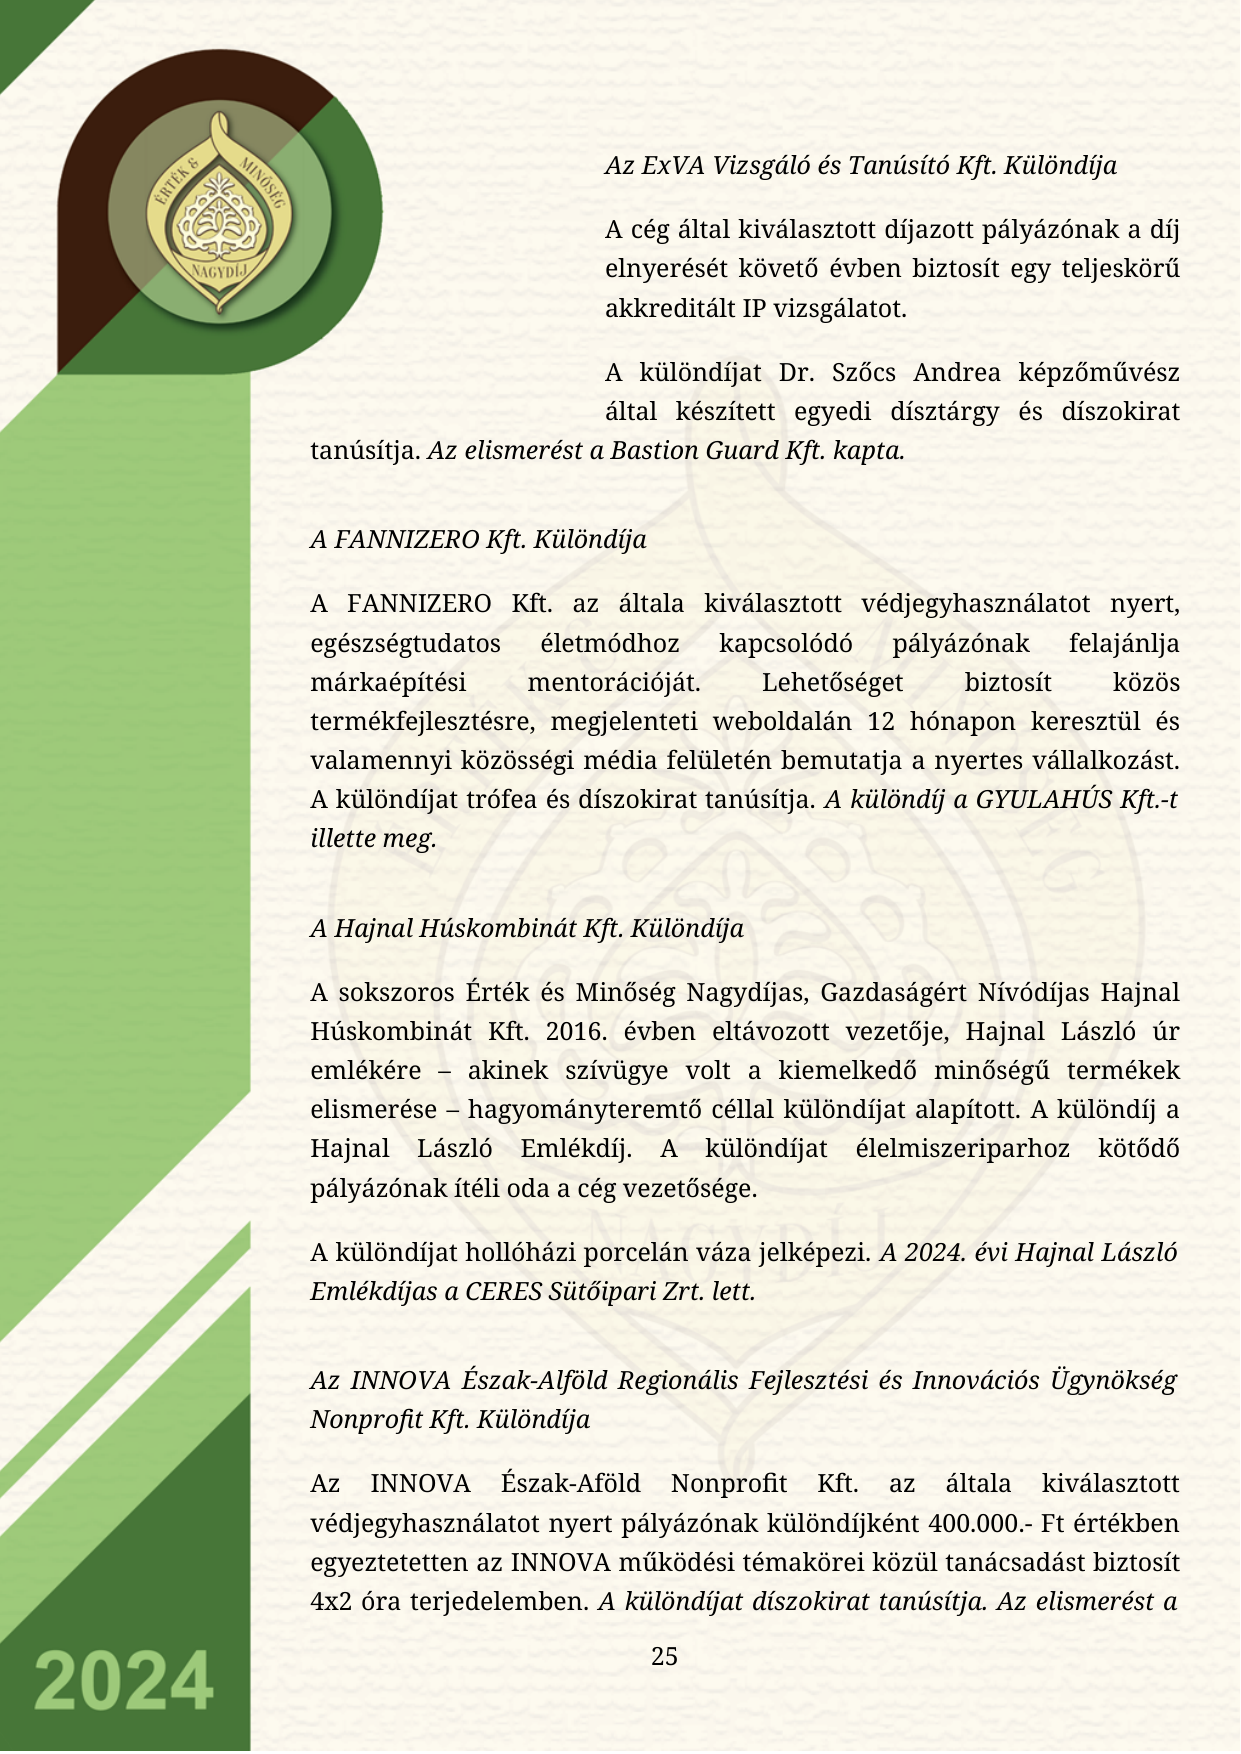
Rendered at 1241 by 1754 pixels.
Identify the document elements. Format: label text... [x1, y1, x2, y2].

subtitle Az ExVA Vizsgáló és Tanúsító Kft. Különdíja [310, 148, 1181, 182]
picture [0, 0, 1241, 1751]
subtitle A Hajnal Húskombinát Kft. Különdíja [310, 910, 1181, 944]
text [310, 1466, 1181, 1618]
text A különdíjat hollóházi porcelán váza jelképezi. A 2024. évi Hajnal László Emlékdíjas a CERES Sütőipari Zrt. lett. [310, 1234, 1181, 1308]
text A sokszoros Érték és Minőség Nagydíjas, Gazdaságért Nívódíjas Hajnal Húskombinát Kft. 2016. évben eltávozott vezetője, Hajnal László úr emlékére – akinek szívügye volt a kiemelkedő minőségű termékek elismerése – hagyományteremtő céllal különdíjat alapított. A különdíj a Hajnal László Emlékdíj. A különdíjat élelmiszeriparhoz kötődő pályázónak ítéli oda a cég vezetősége. [310, 974, 1181, 1204]
text A cég által kiválasztott díjazott pályázónak a díj elnyerését követő évben biztosít egy teljeskörű akkreditált IP vizsgálatot. [310, 212, 1181, 324]
subtitle A FANNIZERO Kft. Különdíja [310, 522, 1181, 556]
text A FANNIZERO Kft. az általa kiválasztott védjegyhasználatot nyert, egészségtudatos életmódhoz kapcsolódó pályázónak felajánlja márkaépítési mentorációját. Lehetőséget biztosít közös termékfejlesztésre, megjelenteti weboldalán 12 hónapon keresztül és valamennyi közösségi média felületén bemutatja a nyertes vállalkozást. A különdíjat trófea és díszokirat tanúsítja. A különdíj a GYULAHÚS Kft.-t illette meg. [310, 586, 1181, 855]
subtitle Az INNOVA Észak-Alföld Regionális Fejlesztési és Innovációs Ügynökség Nonprofit Kft. Különdíja [310, 1363, 1181, 1436]
text A különdíjat Dr. Szőcs Andrea képzőművész által készített egyedi dísztárgy és díszokirat tanúsítja. Az elismerést a Bastion Guard Kft. kapta. [310, 354, 1181, 467]
